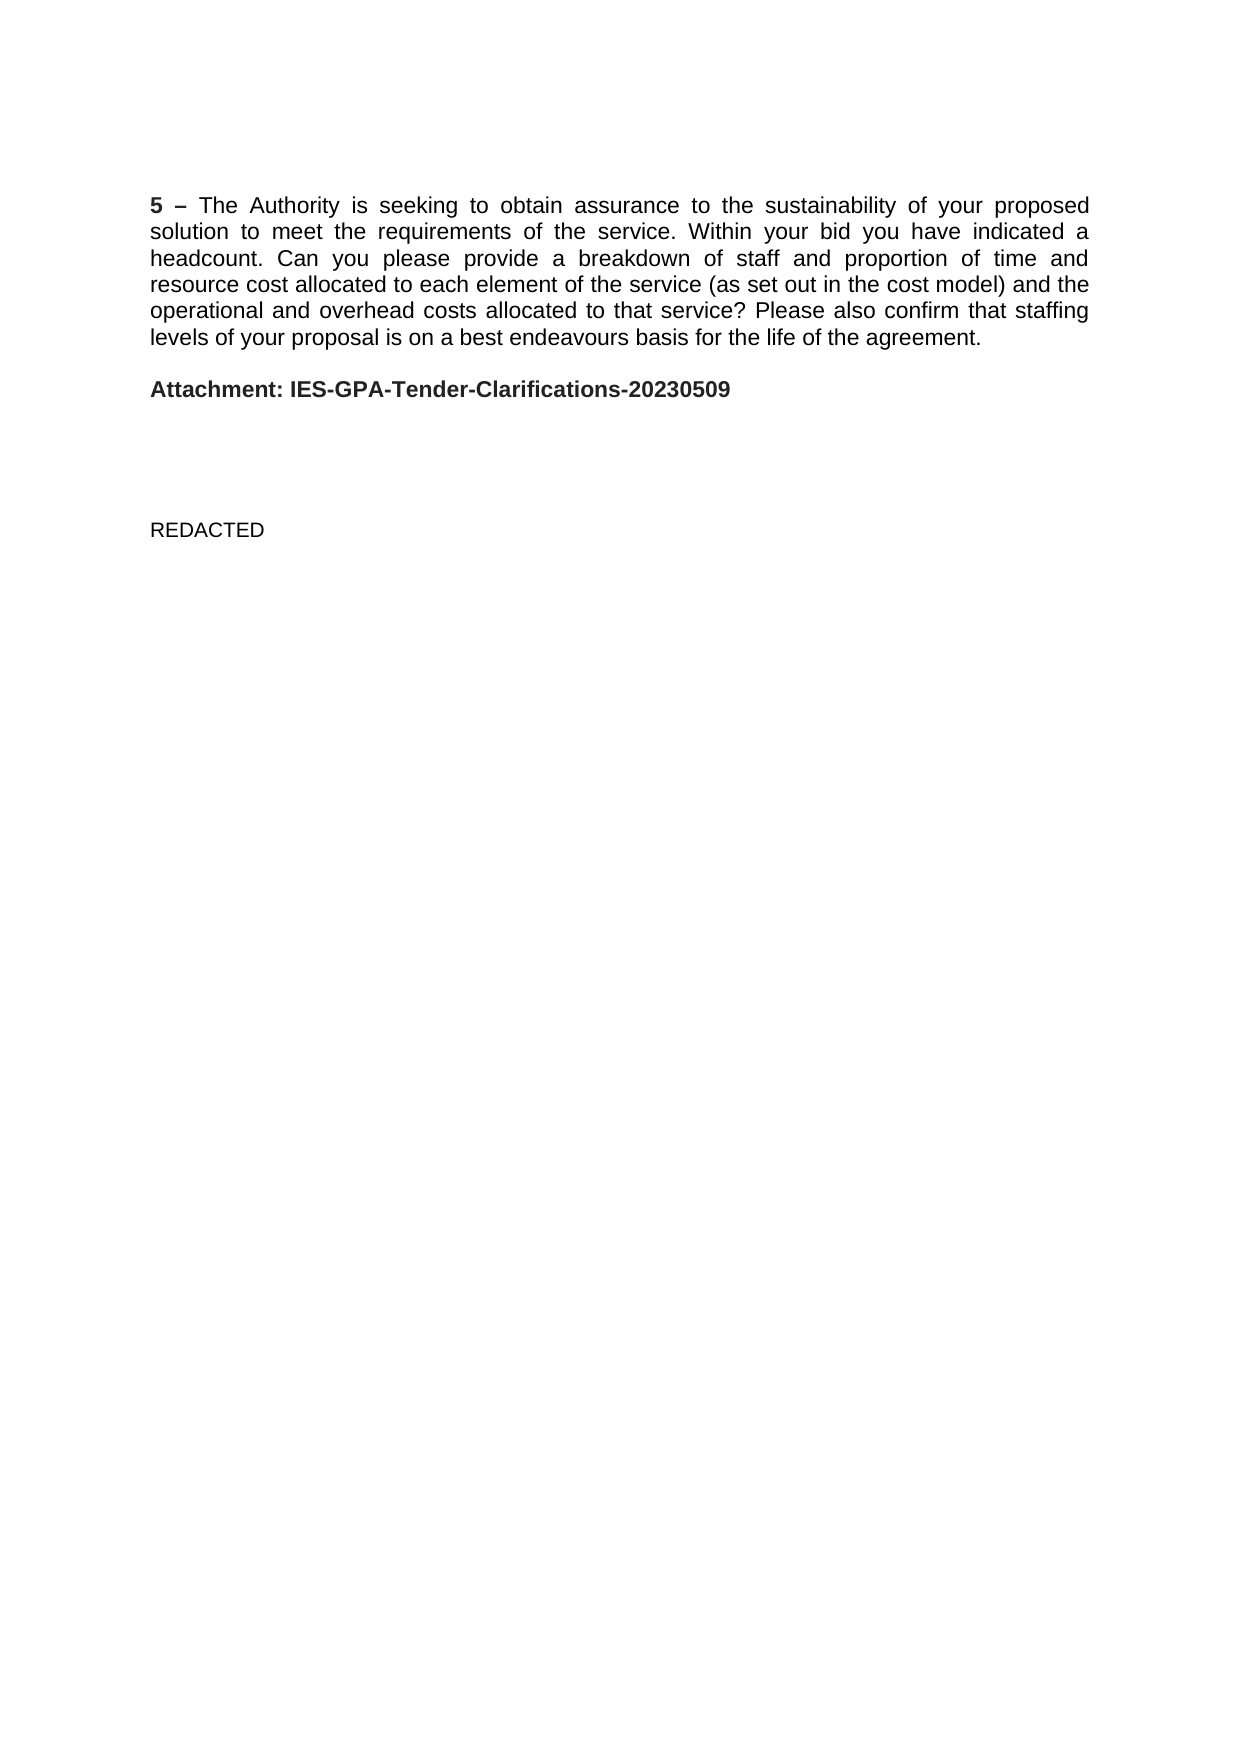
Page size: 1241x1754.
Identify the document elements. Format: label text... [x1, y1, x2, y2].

text Attachment: IES-GPA-Tender-Clarifications-20230509 [150, 376, 1090, 403]
text REDACTED [150, 504, 1090, 542]
text 5 – The Authority is seeking to obtain assurance to the sustainability of your proposed solution to meet the requirements of the service. Within your bid you have indicated a headcount. Can you please provide a breakdown of staff and proportion of time and resource cost allocated to each element of the service (as set out in the cost model) and the operational and overhead costs allocated to that service? Please also confirm that staffing levels of your proposal is on a best endeavours basis for the life of the agreement. [150, 192, 1090, 350]
